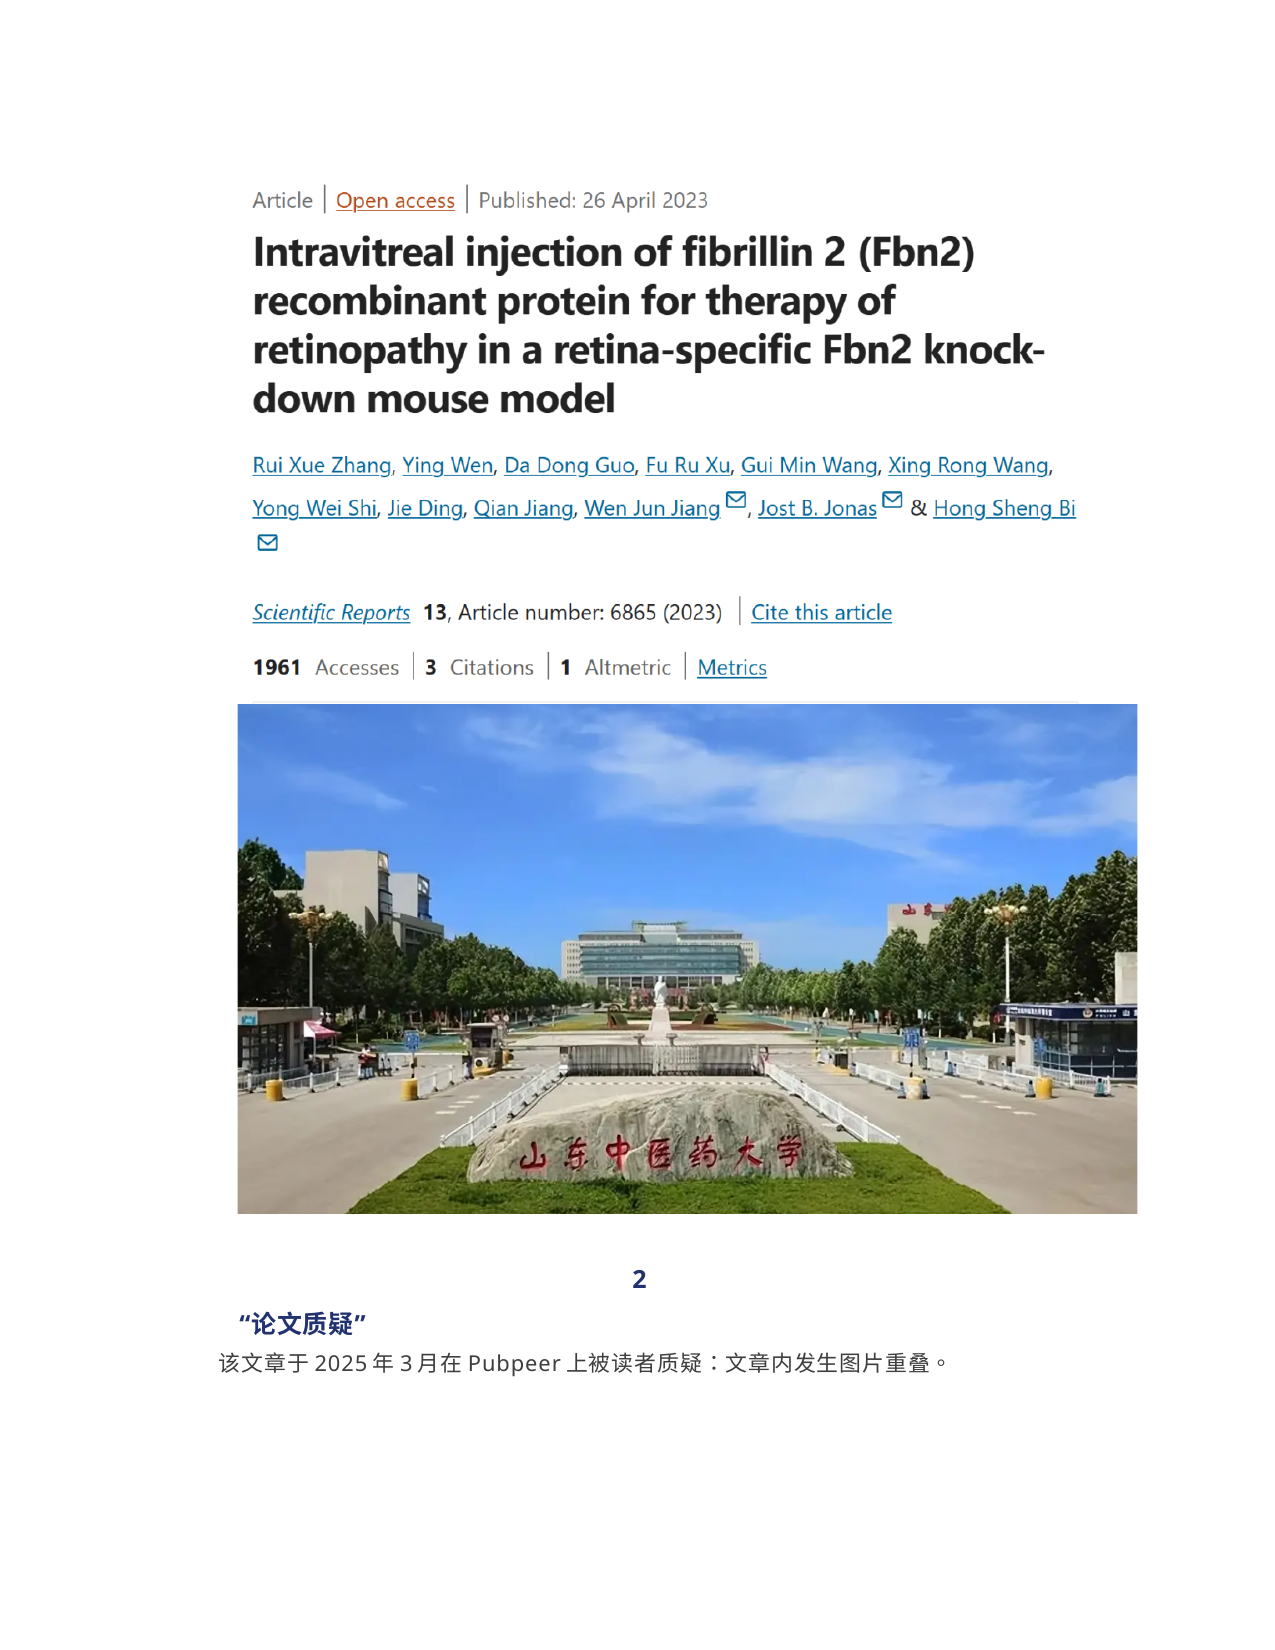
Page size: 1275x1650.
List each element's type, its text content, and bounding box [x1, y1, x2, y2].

text “论文质疑” [239, 1301, 1037, 1341]
text 2 [237, 1256, 1041, 1296]
picture [237, 150, 1138, 1214]
text 该文章于2025年3月在Pubpeer上被读者质疑：文章内发生图片重叠。 [219, 1341, 1056, 1378]
